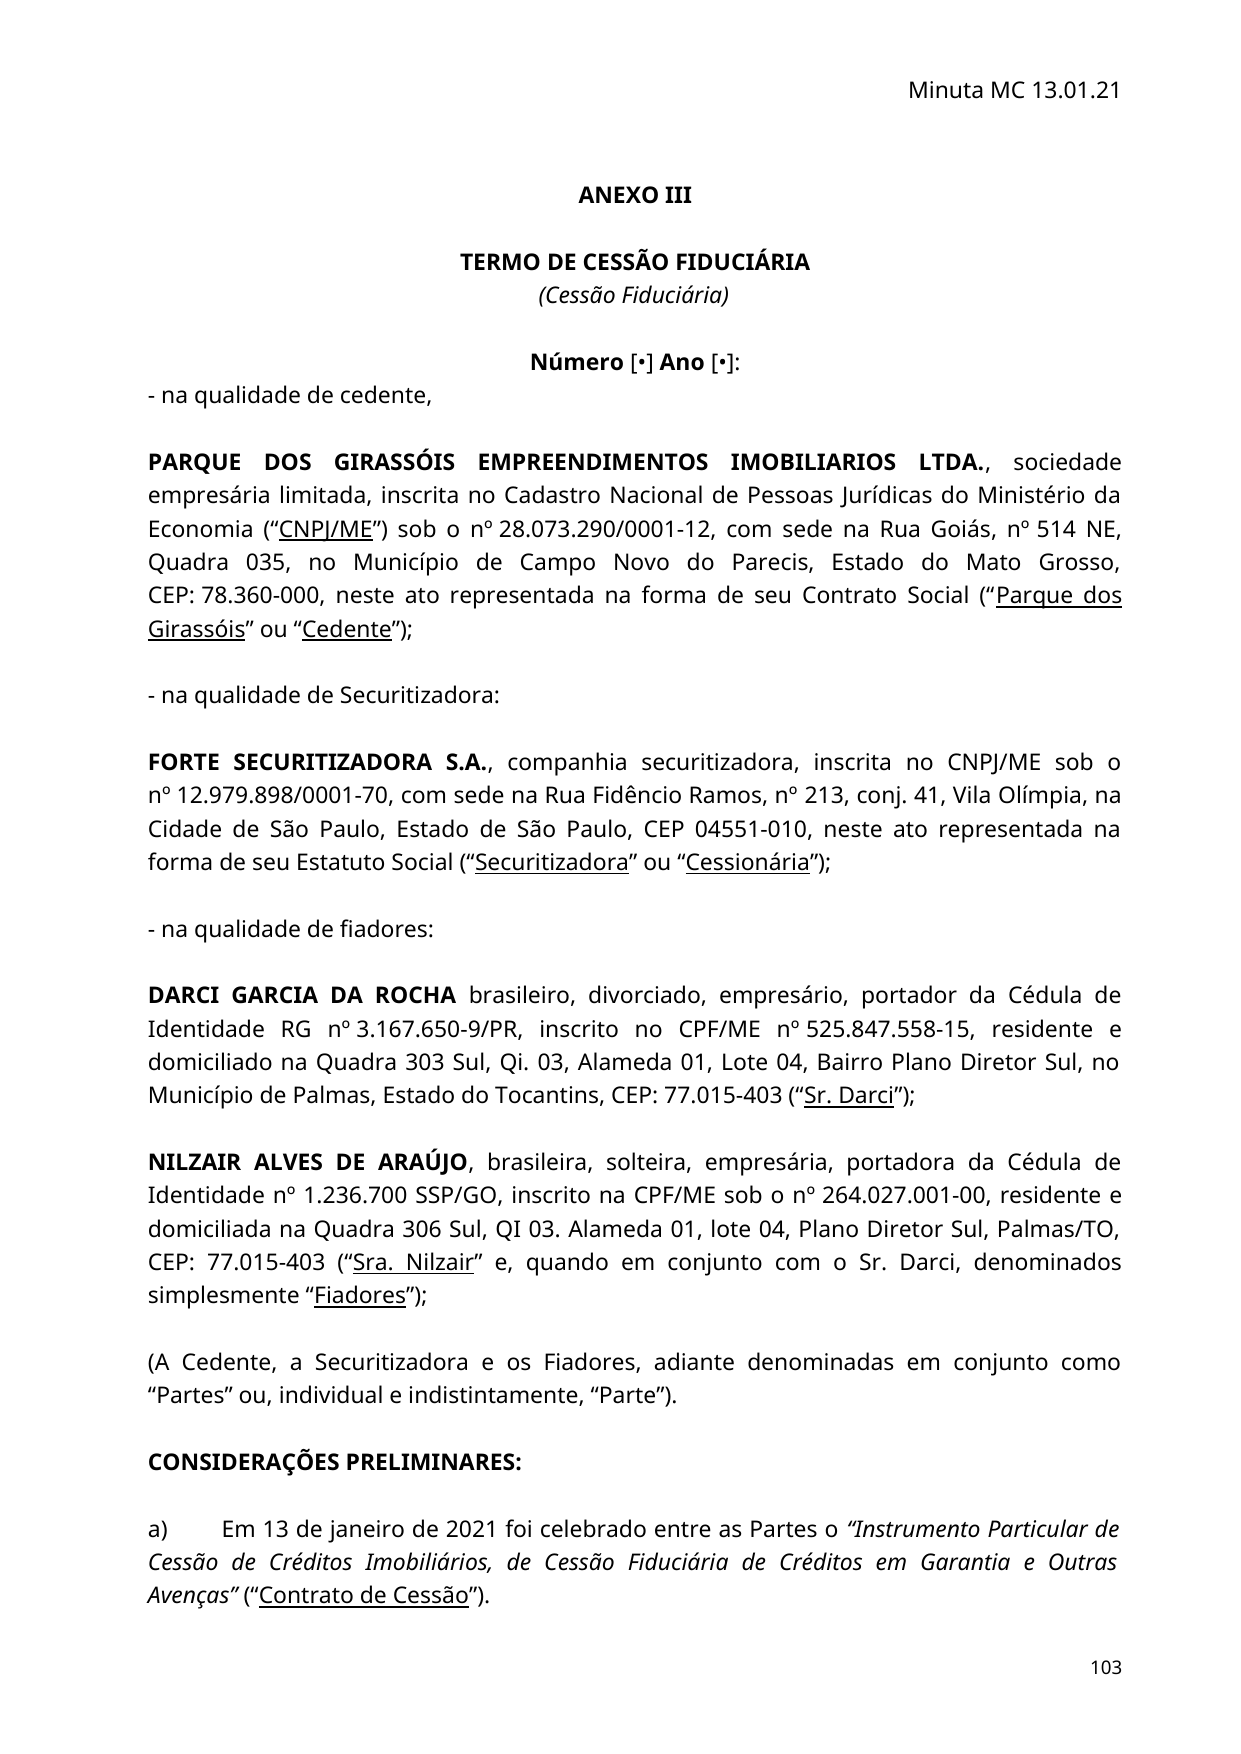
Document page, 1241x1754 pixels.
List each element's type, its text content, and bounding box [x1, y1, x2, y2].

text - na qualidade de Securitizadora: [148, 677, 1122, 711]
text DARCI GARCIA DA ROCHA brasileiro, divorciado, empresário, portador da Cédula de Identidade RG nº 3.167.650-9/PR, inscrito no CPF/ME nº 525.847.558-15, residente e domiciliado na Quadra 303 Sul, Qi. 03, Alameda 01, Lote 04, Bairro Plano Diretor Sul, no Município de Palmas, Estado do Tocantins, CEP: 77.015-403 (“Sr. Darci”); [148, 977, 1122, 1111]
text (Cessão Fiduciária) [148, 277, 1122, 311]
text PARQUE DOS GIRASSÓIS EMPREENDIMENTOS IMOBILIARIOS LTDA., sociedade empresária limitada, inscrita no Cadastro Nacional de Pessoas Jurídicas do Ministério da Economia (“CNPJ/ME”) sob o nº 28.073.290/0001-12, com sede na Rua Goiás, nº 514 NE, Quadra 035, no Município de Campo Novo do Parecis, Estado do Mato Grosso, CEP: 78.360-000, neste ato representada na forma de seu Contrato Social (“Parque dos Girassóis” ou “Cedente”); [148, 444, 1122, 644]
text ANEXO III [148, 177, 1122, 211]
text CONSIDERAÇÕES PRELIMINARES: [148, 1444, 1122, 1477]
text NILZAIR ALVES DE ARAÚJO, brasileira, solteira, empresária, portadora da Cédula de Identidade nº 1.236.700 SSP/GO, inscrito na CPF/ME sob o nº 264.027.001-00, residente e domiciliada na Quadra 306 Sul, QI 03. Alameda 01, lote 04, Plano Diretor Sul, Palmas/TO, CEP: 77.015-403 (“Sra. Nilzair” e, quando em conjunto com o Sr. Darci, denominados simplesmente “Fiadores”); [148, 1144, 1122, 1311]
text - na qualidade de fiadores: [148, 911, 1122, 944]
text (A Cedente, a Securitizadora e os Fiadores, adiante denominadas em conjunto como “Partes” ou, individual e indistintamente, “Parte”). [148, 1344, 1122, 1411]
text FORTE SECURITIZADORA S.A., companhia securitizadora, inscrita no CNPJ/ME sob o nº 12.979.898/0001-70, com sede na Rua Fidêncio Ramos, nº 213, conj. 41, Vila Olímpia, na Cidade de São Paulo, Estado de São Paulo, CEP 04551-010, neste ato representada na forma de seu Estatuto Social (“Securitizadora” ou “Cessionária”); [148, 744, 1122, 877]
text a) Em 13 de janeiro de 2021 foi celebrado entre as Partes o “Instrumento Particular de Cessão de Créditos Imobiliários, de Cessão Fiduciária de Créditos em Garantia e Outras Avenças” (“Contrato de Cessão”). [148, 1511, 1122, 1611]
text - na qualidade de cedente, [148, 377, 1122, 411]
text TERMO DE CESSÃO FIDUCIÁRIA [148, 244, 1122, 277]
text Número [•] Ano [•]: [148, 344, 1122, 377]
